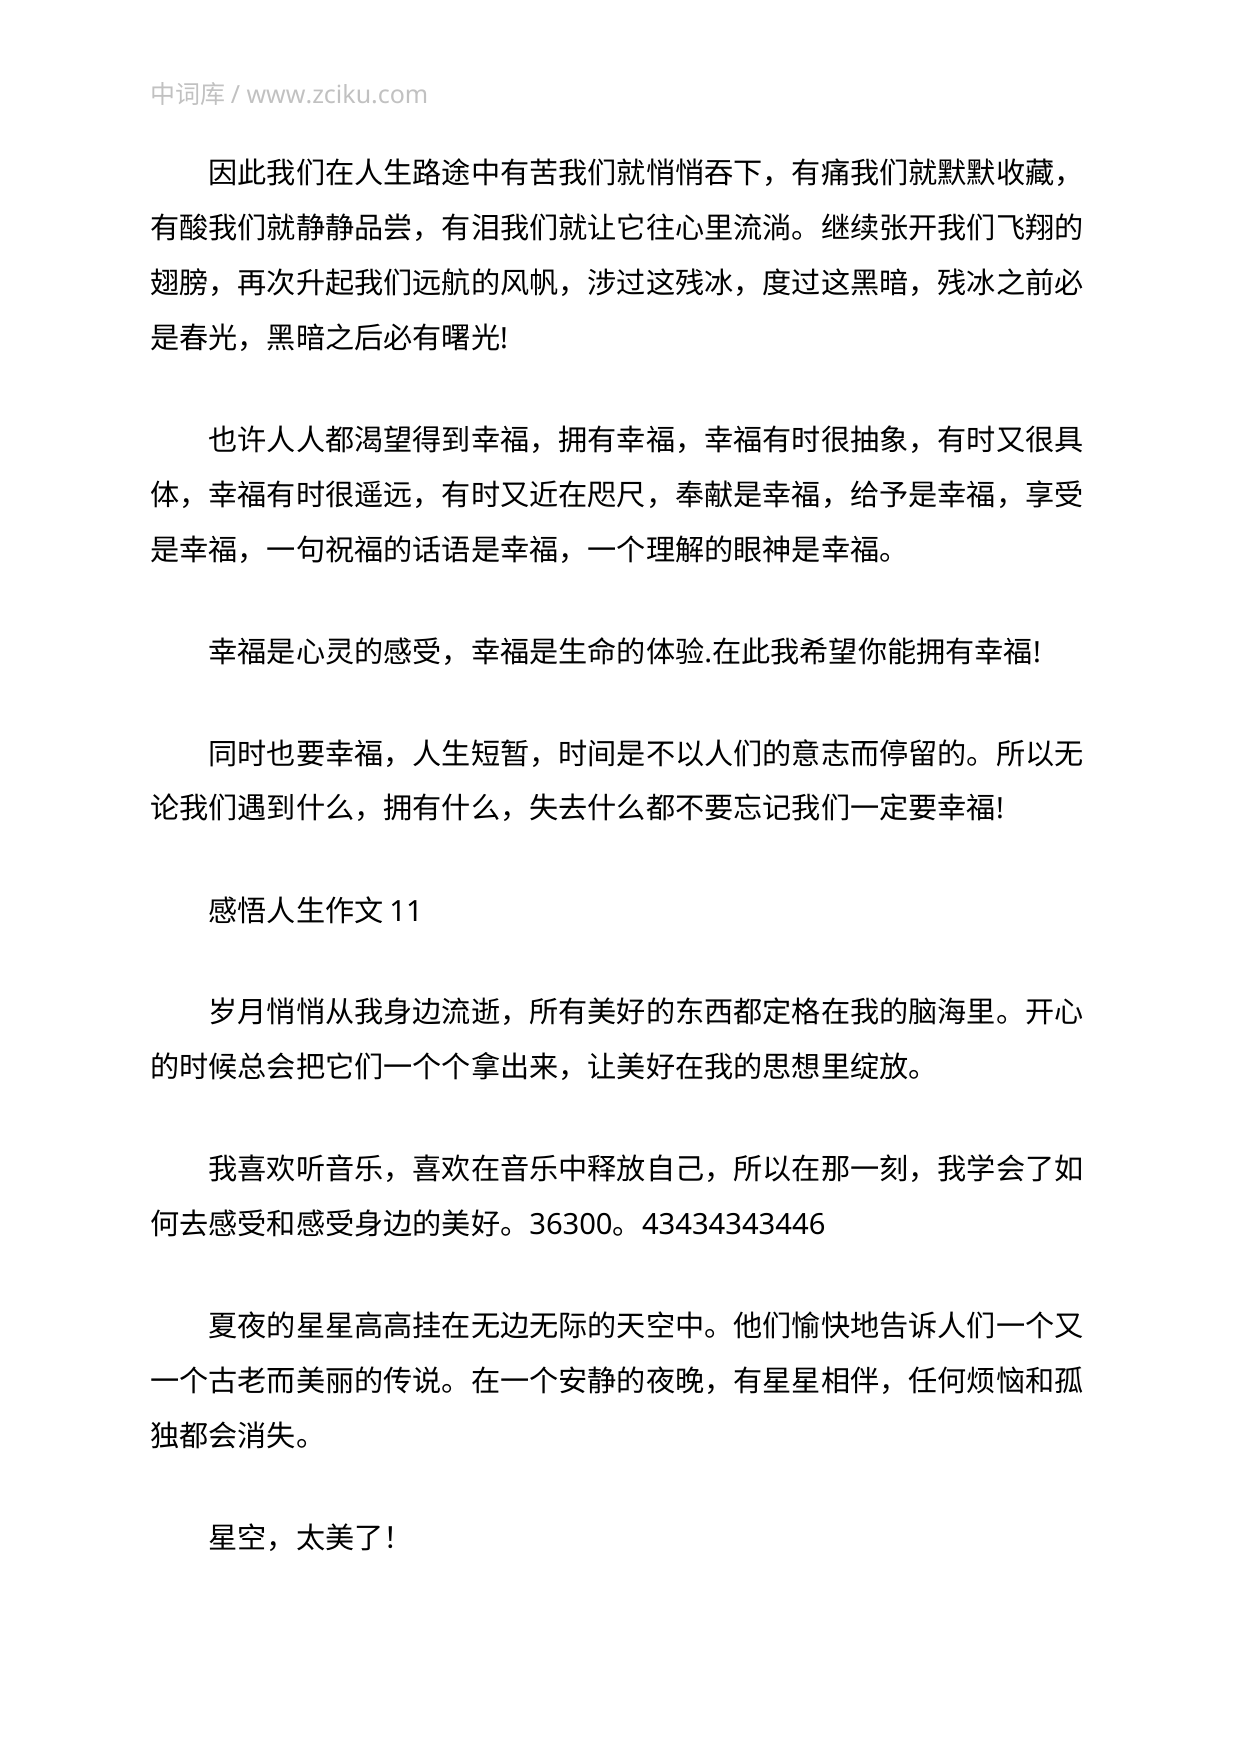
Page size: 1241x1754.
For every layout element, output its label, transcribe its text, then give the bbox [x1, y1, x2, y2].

text 星空，太美了！ [150, 1514, 1090, 1556]
text 同时也要幸福，人生短暂，时间是不以人们的意志而停留的。所以无论我们遇到什么，拥有什么，失去什么都不要忘记我们一定要幸福! [150, 730, 1090, 827]
text 夏夜的星星高高挂在无边无际的天空中。他们愉快地告诉人们一个又一个古老而美丽的传说。在一个安静的夜晚，有星星相伴，任何烦恼和孤独都会消失。 [150, 1303, 1090, 1455]
text 岁月悄悄从我身边流逝，所有美好的东西都定格在我的脑海里。开心的时候总会把它们一个个拿出来，让美好在我的思想里绽放。 [150, 989, 1090, 1086]
text 感悟人生作文11 [150, 887, 1090, 929]
text 也许人人都渴望得到幸福，拥有幸福，幸福有时很抽象，有时又很具体，幸福有时很遥远，有时又近在咫尺，奉献是幸福，给予是幸福，享受是幸福，一句祝福的话语是幸福，一个理解的眼神是幸福。 [150, 417, 1090, 569]
text 幸福是心灵的感受，幸福是生命的体验.在此我希望你能拥有幸福! [150, 628, 1090, 671]
text 因此我们在人生路途中有苦我们就悄悄吞下，有痛我们就默默收藏，有酸我们就静静品尝，有泪我们就让它往心里流淌。继续张开我们飞翔的翅膀，再次升起我们远航的风帆，涉过这残冰，度过这黑暗，残冰之前必是春光，黑暗之后必有曙光! [150, 150, 1090, 357]
text 我喜欢听音乐，喜欢在音乐中释放自己，所以在那一刻，我学会了如何去感受和感受身边的美好。36300。43434343446 [150, 1146, 1090, 1243]
